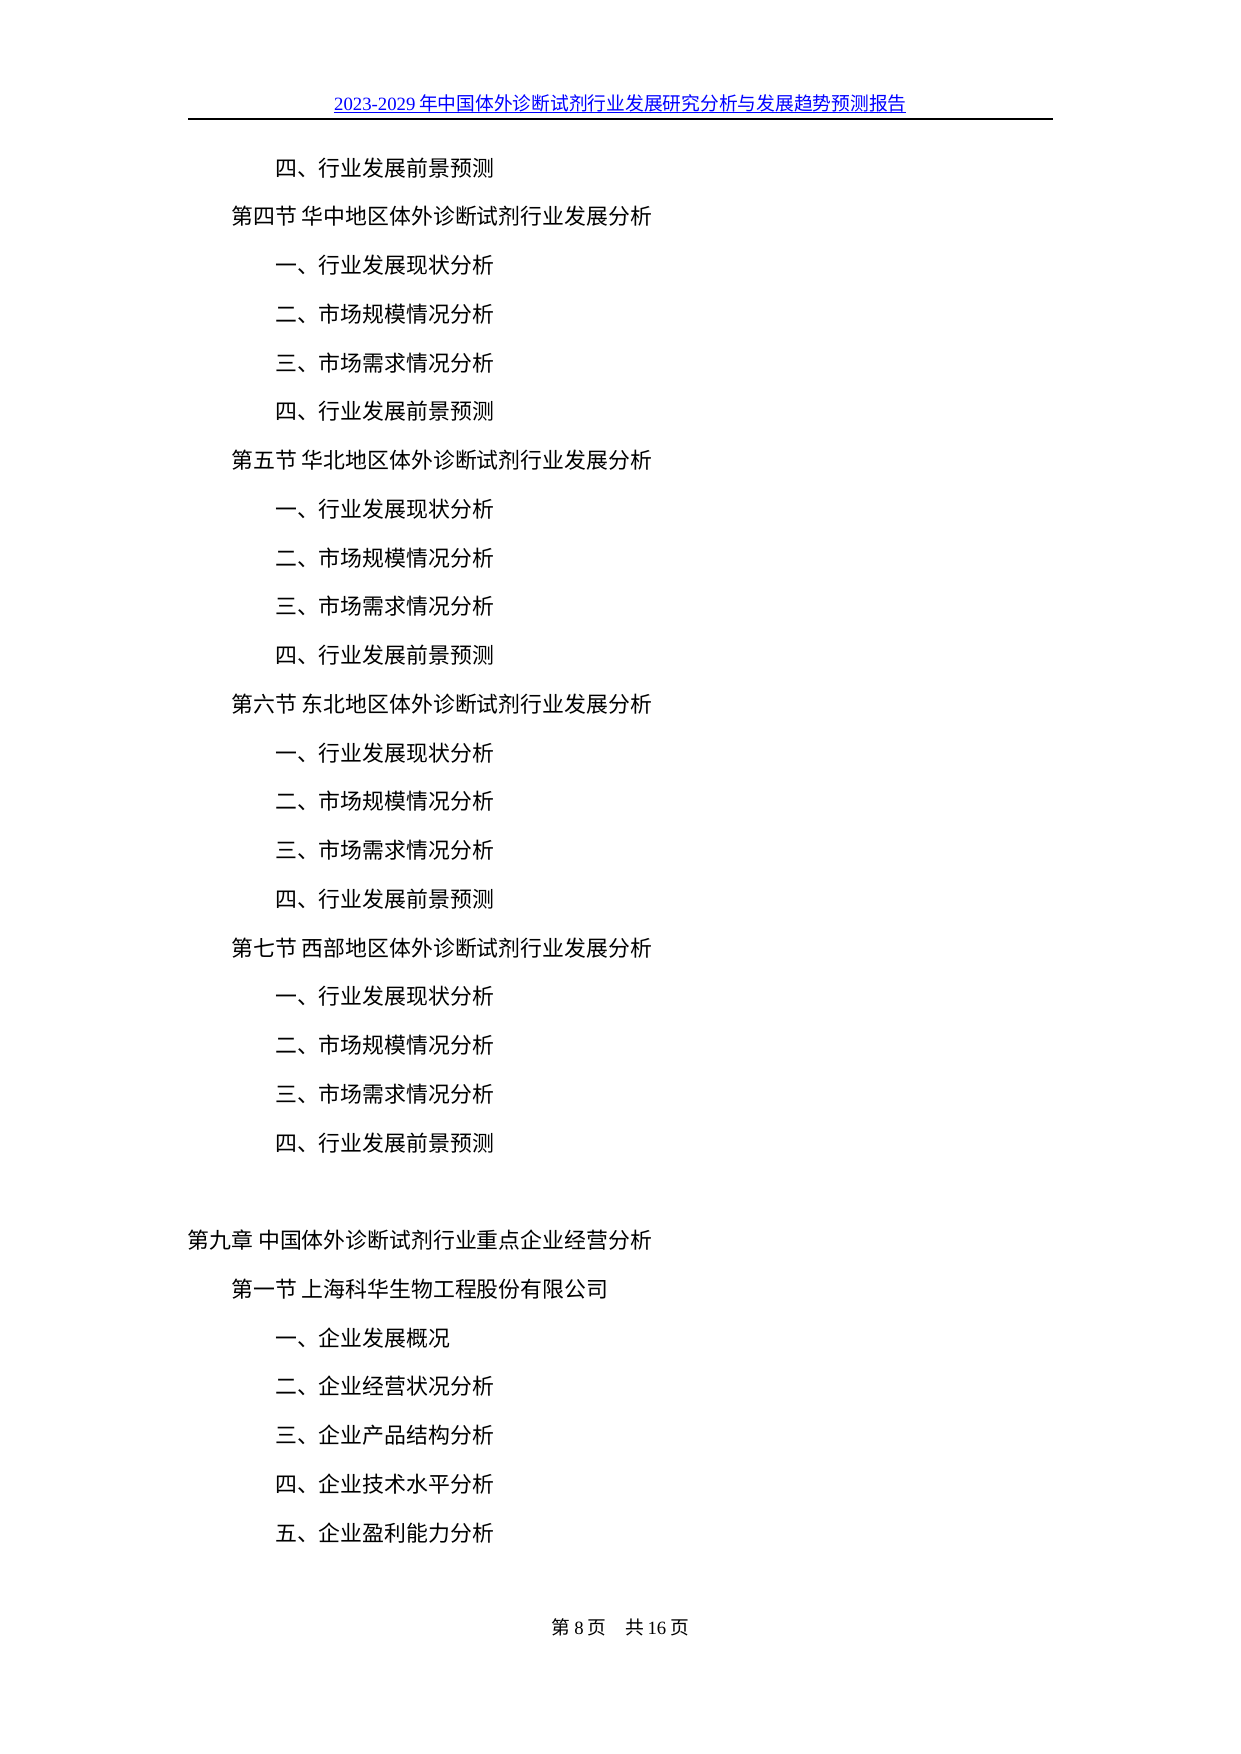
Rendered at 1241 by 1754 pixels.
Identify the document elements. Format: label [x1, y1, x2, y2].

text [187, 150, 1053, 1548]
